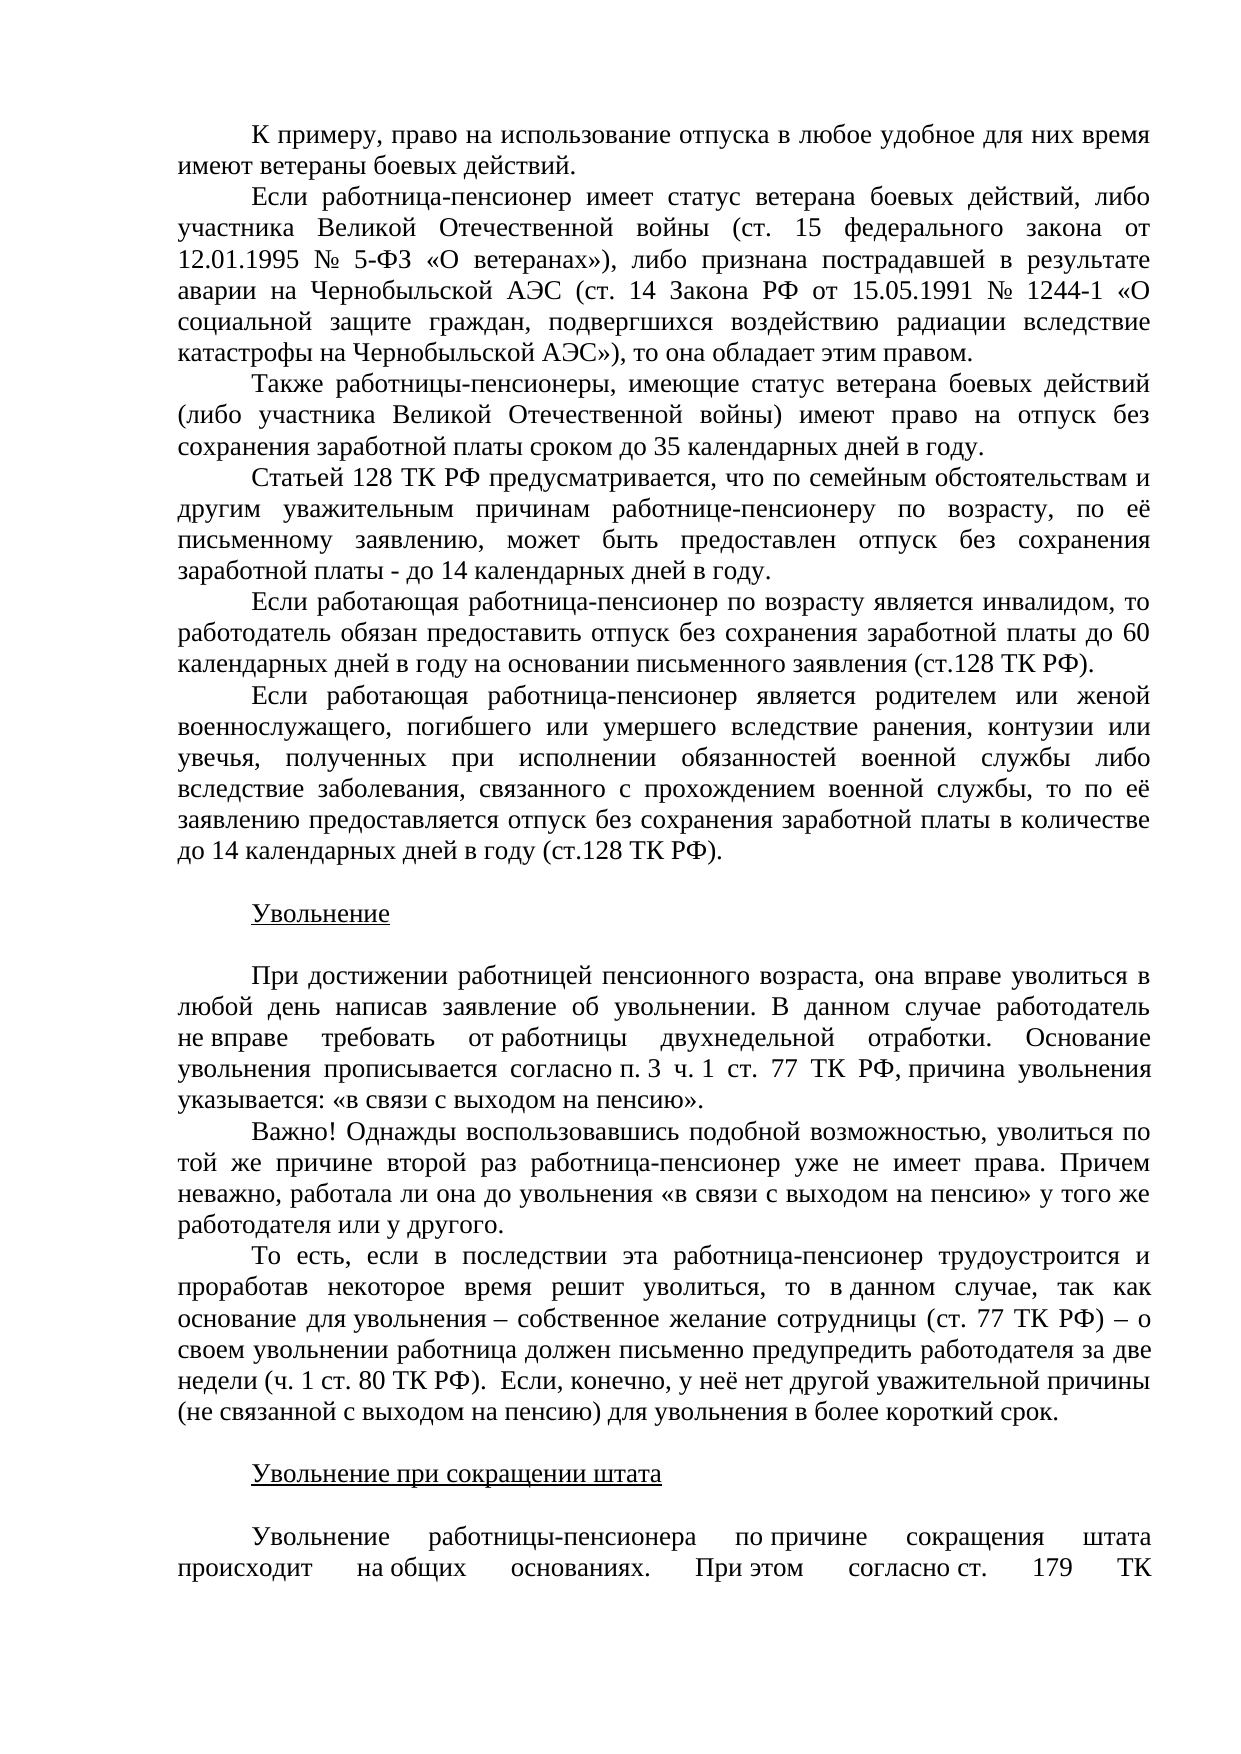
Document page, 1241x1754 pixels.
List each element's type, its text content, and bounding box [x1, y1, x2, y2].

text Если работница-пенсионер имеет статус ветерана боевых действий, либо участника Великой Отечественной войны (ст. 15 федерального закона от 12.01.1995 № 5-ФЗ «О ветеранах»), либо признана пострадавшей в результате аварии на Чернобыльской АЭС (ст. 14 Закона РФ от 15.05.1991 № 1244-1 «О социальной защите граждан, подвергшихся воздействию радиации вследствие катастрофы на Чернобыльской АЭС»), то она обладает этим правом. [177, 180, 1152, 367]
text Статьей 128 ТК РФ предусматривается, что по семейным обстоятельствам и другим уважительным причинам работнице-пенсионеру по возрасту, по её письменному заявлению, может быть предоставлен отпуск без сохранения заработной платы - до 14 календарных дней в году. [177, 461, 1152, 585]
text К примеру, право на использование отпуска в любое удобное для них время имеют ветераны боевых действий. [177, 118, 1152, 180]
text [177, 1520, 1152, 1582]
text Также работницы-пенсионеры, имеющие статус ветерана боевых действий (либо участника Великой Отечественной войны) имеют право на отпуск без сохранения заработной платы сроком до 35 календарных дней в году. [177, 367, 1152, 461]
text То есть, если в последствии эта работница-пенсионер трудоустроится и проработав некоторое время решит уволиться, то в данном случае, так как основание для увольнения – собственное желание сотрудницы (ст. 77 ТК РФ) – о своем увольнении работница должен письменно предупредить работодателя за две недели (ч. 1 ст. 80 ТК РФ). Если, конечно, у неё нет другой уважительной причины (не связанной с выходом на пенсию) для увольнения в более короткий срок. [177, 1239, 1152, 1426]
text Если работающая работница-пенсионер является родителем или женой военнослужащего, погибшего или умершего вследствие ранения, контузии или увечья, полученных при исполнении обязанностей военной службы либо вследствие заболевания, связанного с прохождением военной службы, то по её заявлению предоставляется отпуск без сохранения заработной платы в количестве до 14 календарных дней в году (ст.128 ТК РФ). [177, 679, 1152, 866]
text Важно! Однажды воспользовавшись подобной возможностью, уволиться по той же причине второй раз работница-пенсионер уже не имеет права. Причем неважно, работала ли она до увольнения «в связи с выходом на пенсию» у того же работодателя или у другого. [177, 1115, 1152, 1239]
text Увольнение [177, 897, 1152, 928]
text Если работающая работница-пенсионер по возрасту является инвалидом, то работодатель обязан предоставить отпуск без сохранения заработной платы до 60 календарных дней в году на основании письменного заявления (ст.128 ТК РФ). [177, 585, 1152, 679]
text Увольнение при сокращении штата [177, 1457, 1152, 1488]
text При достижении работницей пенсионного возраста, она вправе уволиться в любой день написав заявление об увольнении. В данном случае работодатель не вправе требовать от работницы двухнедельной отработки. Основание увольнения прописывается согласно п. 3 ч. 1 ст. 77 ТК РФ, причина увольнения указывается: «в связи с выходом на пенсию». [177, 959, 1152, 1115]
